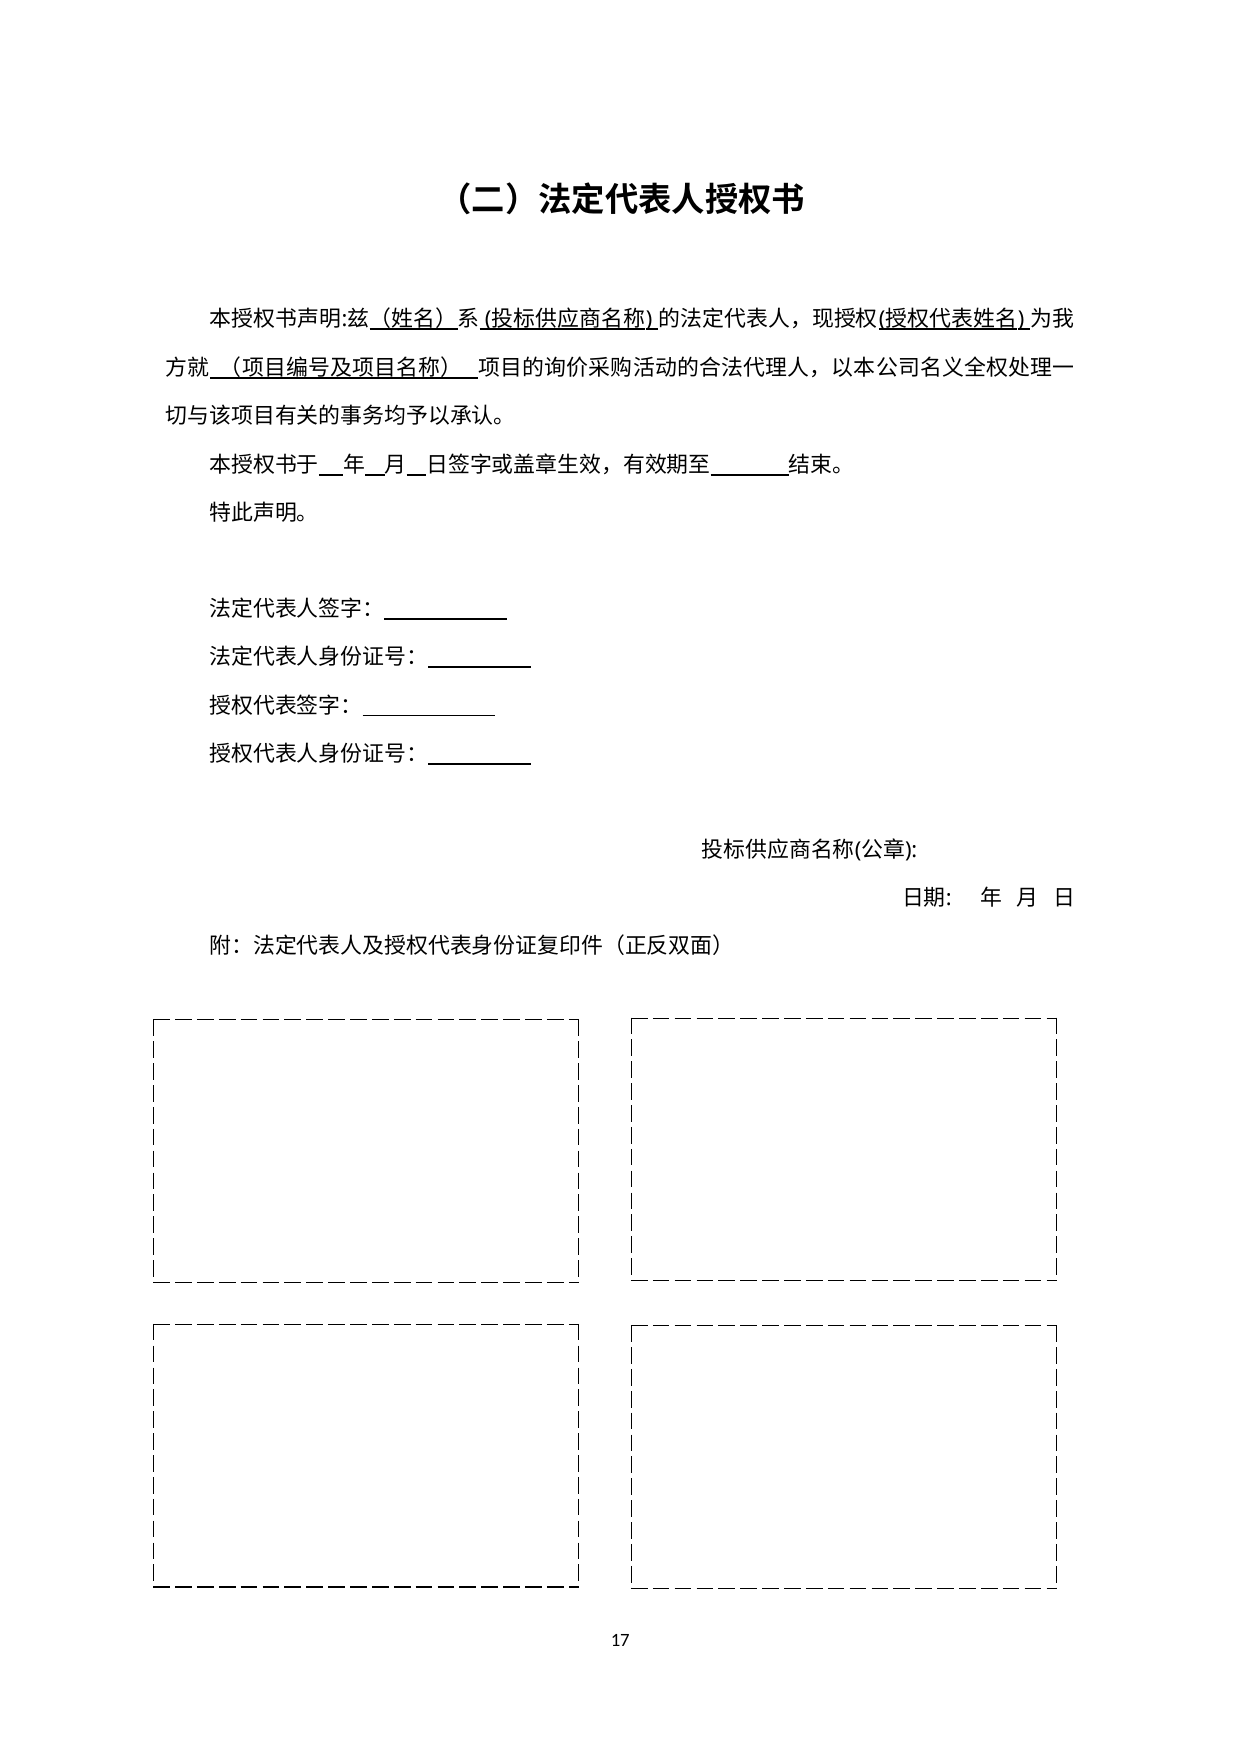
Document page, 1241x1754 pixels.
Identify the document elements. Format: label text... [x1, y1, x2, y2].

text 附：法定代表人及授权代表身份证复印件（正反双面） [165, 928, 1075, 960]
text 本授权书声明:兹（姓名）系 (投标供应商名称) 的法定代表人，现授权(授权代表姓名) 为我方就 （项目编号及项目名称） 项目的询价采购活动的合法代理人，以本公司名义全权处理一切与该项目有关的事务均予以承认。 [165, 301, 1075, 431]
table_header [154, 1324, 578, 1586]
text 特此声明。 [165, 495, 1075, 527]
table_header [631, 1018, 1056, 1280]
table_header [154, 1019, 578, 1282]
table_header [631, 1325, 1056, 1588]
text 法定代表人身份证号： [165, 639, 1075, 671]
text 日期: 年 月 日 [165, 879, 1075, 912]
text 投标供应商名称(公章): [165, 831, 1031, 864]
text 法定代表人签字： [165, 591, 1075, 623]
text （二）法定代表人授权书 [165, 162, 1077, 227]
text 授权代表签字： [165, 687, 1075, 720]
text 授权代表人身份证号： [165, 736, 1075, 768]
text 本授权书于 年 月 日签字或盖章生效，有效期至 结束。 [165, 446, 1075, 479]
